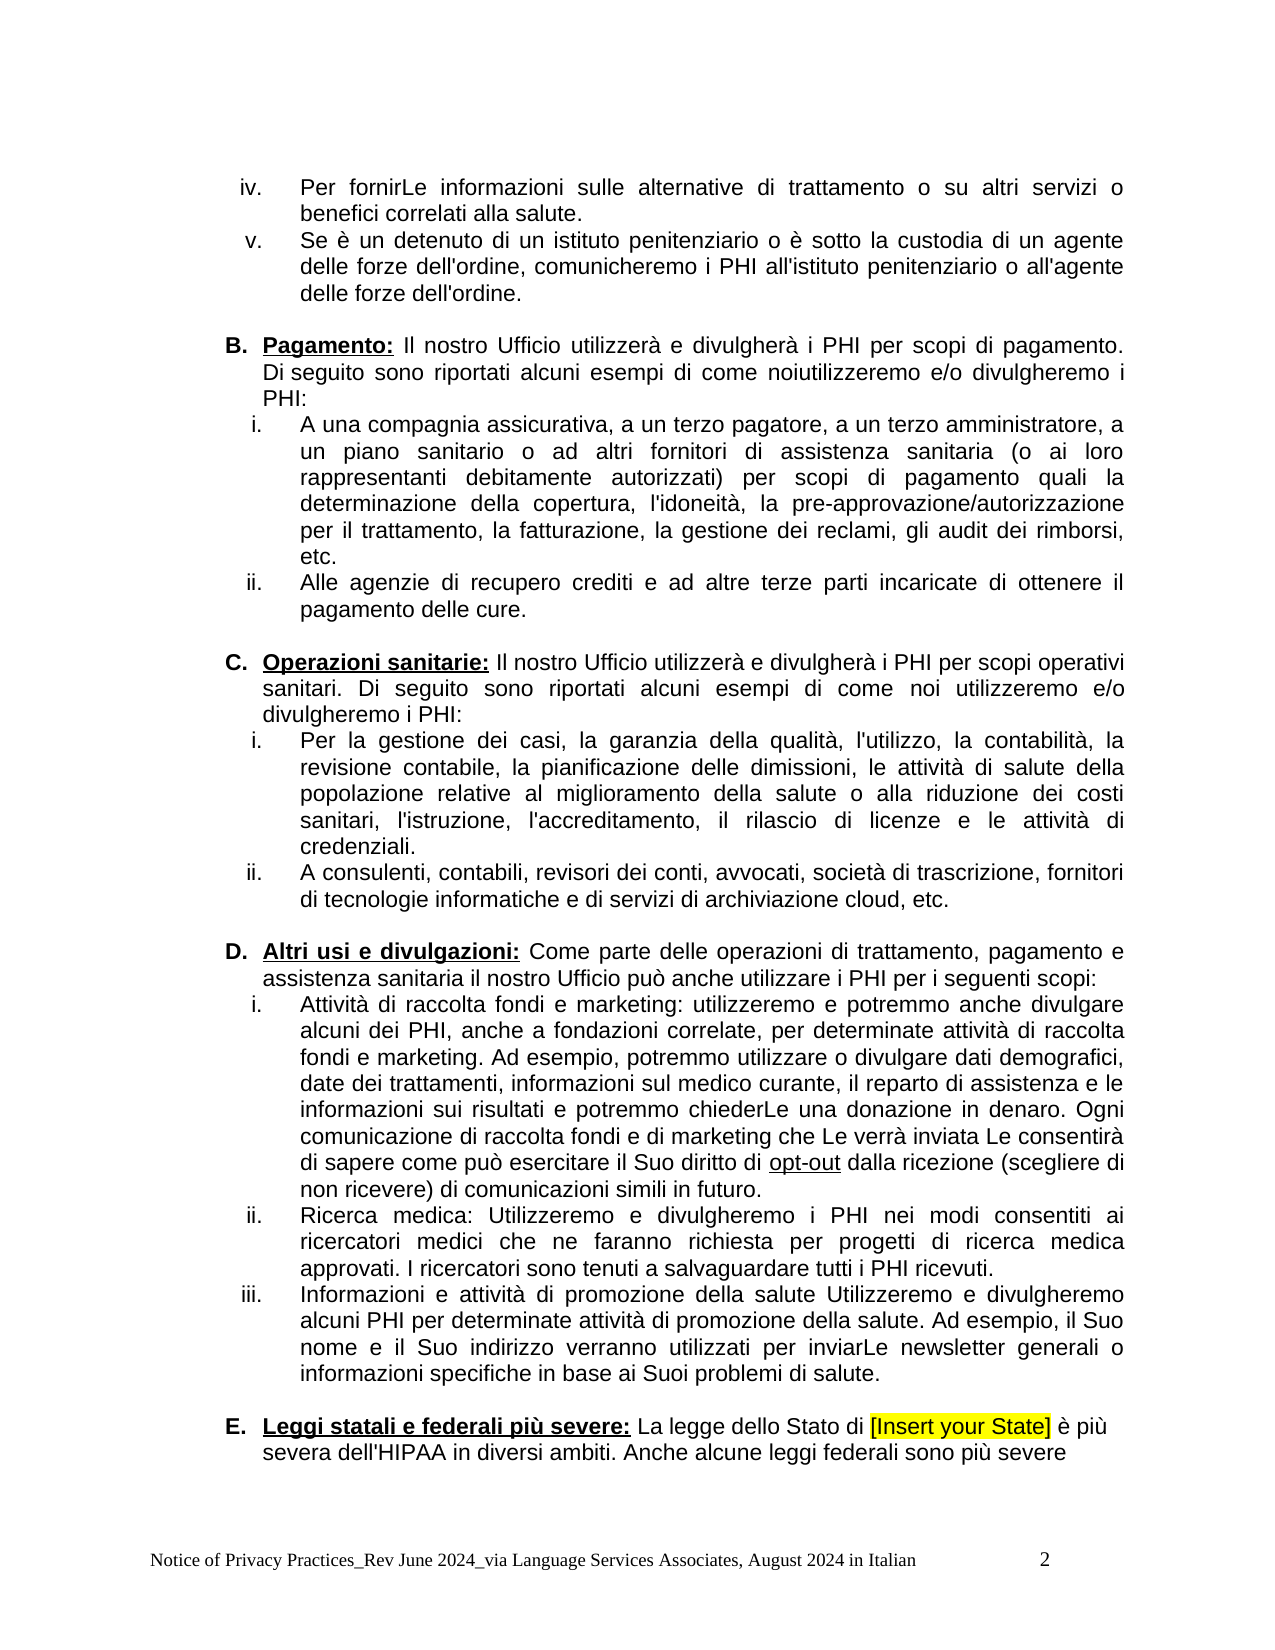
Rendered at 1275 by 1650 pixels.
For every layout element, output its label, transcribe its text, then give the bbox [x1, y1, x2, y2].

list Per la gestione dei casi, la garanzia della qualità, l'utilizzo, la contabilità, la revisione contabile, la pianificazione delle dimissioni, le attività di salute della popolazione relative al miglioramento della salute o alla riduzione dei costi sanitari, l'istruzione, l'accreditamento, il rilascio di licenze e le attività di credenziali. [262, 727, 1125, 859]
list Ricerca medica: Utilizzeremo e divulgheremo i PHI nei modi consentiti ai ricercatori medici che ne faranno richiesta per progetti di ricerca medica approvati. I ricercatori sono tenuti a salvaguardare tutti i PHI ricevuti. [262, 1202, 1125, 1281]
list A consulenti, contabili, revisori dei conti, avvocati, società di trascrizione, fornitori di tecnologie informatiche e di servizi di archiviazione cloud, etc. [262, 859, 1125, 912]
list Per fornirLe informazioni sulle alternative di trattamento o su altri servizi o benefici correlati alla salute. [262, 174, 1125, 227]
list Informazioni e attività di promozione della salute Utilizzeremo e divulgheremo alcuni PHI per determinate attività di promozione della salute. Ad esempio, il Suo nome e il Suo indirizzo verranno utilizzati per inviarLe newsletter generali o informazioni specifiche in base ai Suoi problemi di salute. [262, 1281, 1125, 1386]
list Operazioni sanitarie: Il nostro Ufficio utilizzerà e divulgherà i PHI per scopi operativi sanitari. Di seguito sono riportati alcuni esempi di come noi utilizzeremo e/o divulgheremo i PHI: [225, 648, 1125, 727]
list Altri usi e divulgazioni: Come parte delle operazioni di trattamento, pagamento e assistenza sanitaria il nostro Ufficio può anche utilizzare i PHI per i seguenti scopi: [225, 938, 1125, 991]
list Alle agenzie di recupero crediti e ad altre terze parti incaricate di ottenere il pagamento delle cure. [262, 569, 1125, 622]
list Pagamento: Il nostro Ufficio utilizzerà e divulgherà i PHI per scopi di pagamento. Di seguito sono riportati alcuni esempi di come noiutilizzeremo e/o divulgheremo i PHI: [225, 332, 1125, 411]
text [225, 1413, 1125, 1465]
list Attività di raccolta fondi e marketing: utilizzeremo e potremmo anche divulgare alcuni dei PHI, anche a fondazioni correlate, per determinate attività di raccolta fondi e marketing. Ad esempio, potremmo utilizzare o divulgare dati demografici, date dei trattamenti, informazioni sul medico curante, il reparto di assistenza e le informazioni sui risultati e potremmo chiederLe una donazione in denaro. Ogni comunicazione di raccolta fondi e di marketing che Le verrà inviata Le consentirà di sapere come può esercitare il Suo diritto di opt-out dalla ricezione (scegliere di non ricevere) di comunicazioni simili in futuro. [262, 991, 1125, 1202]
list Se è un detenuto di un istituto penitenziario o è sotto la custodia di un agente delle forze dell'ordine, comunicheremo i PHI all'istituto penitenziario o all'agente delle forze dell'ordine. [262, 227, 1125, 306]
list A una compagnia assicurativa, a un terzo pagatore, a un terzo amministratore, a un piano sanitario o ad altri fornitori di assistenza sanitaria (o ai loro rappresentanti debitamente autorizzati) per scopi di pagamento quali la determinazione della copertura, l'idoneità, la pre-approvazione/autorizzazione per il trattamento, la fatturazione, la gestione dei reclami, gli audit dei rimborsi, etc. [262, 411, 1125, 569]
